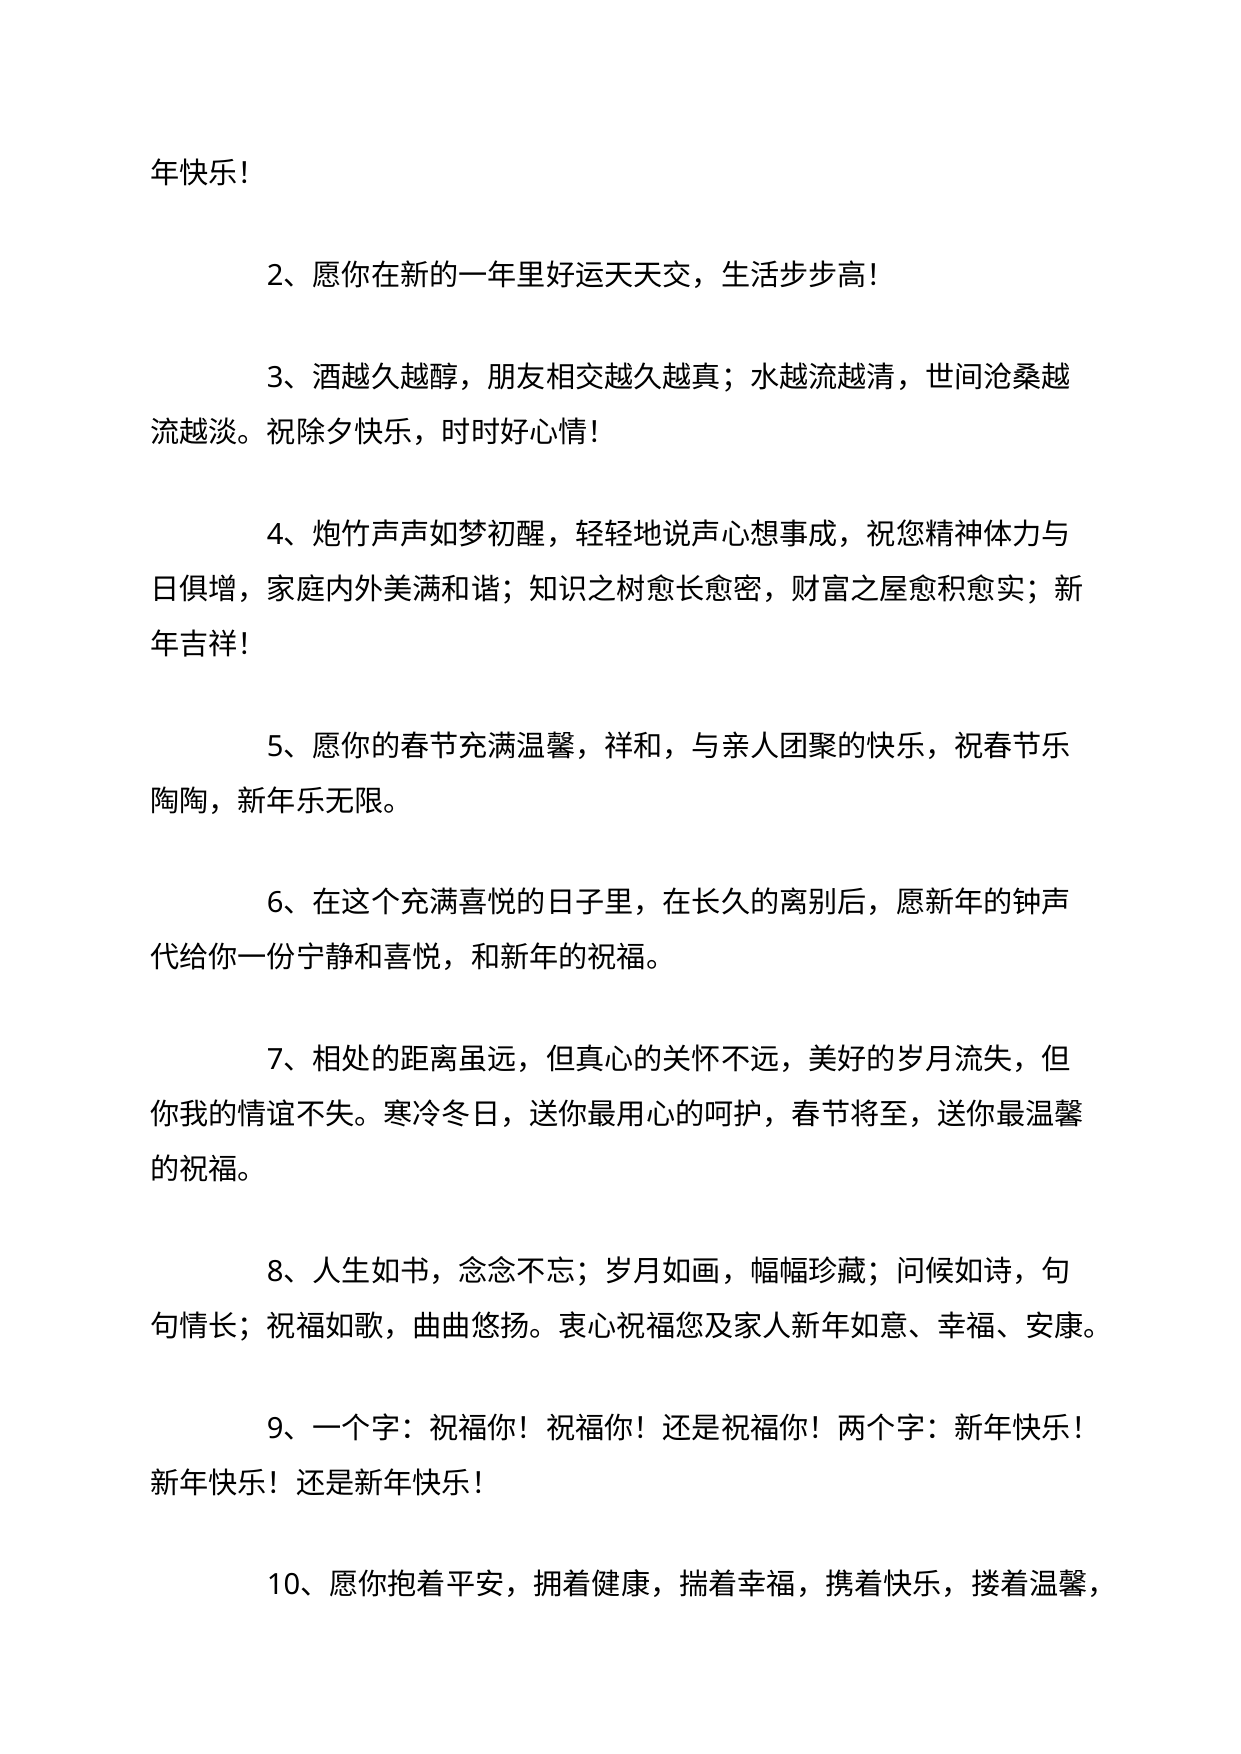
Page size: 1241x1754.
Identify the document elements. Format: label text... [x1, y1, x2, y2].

text 2、愿你在新的一年里好运天天交，生活步步高！ [150, 252, 1090, 294]
text 8、人生如书，念念不忘；岁月如画，幅幅珍藏；问候如诗，句句情长；祝福如歌，曲曲悠扬。衷心祝福您及家人新年如意、幸福、安康。 [150, 1247, 1090, 1345]
text 6、在这个充满喜悦的日子里，在长久的离别后，愿新年的钟声代给你一份宁静和喜悦，和新年的祝福。 [150, 879, 1090, 976]
text 4、炮竹声声如梦初醒，轻轻地说声心想事成，祝您精神体力与日俱增，家庭内外美满和谐；知识之树愈长愈密，财富之屋愈积愈实；新年吉祥！ [150, 511, 1090, 663]
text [150, 1561, 1090, 1603]
text 3、酒越久越醇，朋友相交越久越真；水越流越清，世间沧桑越流越淡。祝除夕快乐，时时好心情！ [150, 354, 1090, 451]
text 7、相处的距离虽远，但真心的关怀不远，美好的岁月流失，但你我的情谊不失。寒冷冬日，送你最用心的呵护，春节将至，送你最温馨的祝福。 [150, 1036, 1090, 1188]
text 9、一个字：祝福你！祝福你！还是祝福你！两个字：新年快乐！新年快乐！还是新年快乐！ [150, 1404, 1090, 1501]
text 5、愿你的春节充满温馨，祥和，与亲人团聚的快乐，祝春节乐陶陶，新年乐无限。 [150, 722, 1090, 819]
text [150, 150, 1090, 192]
